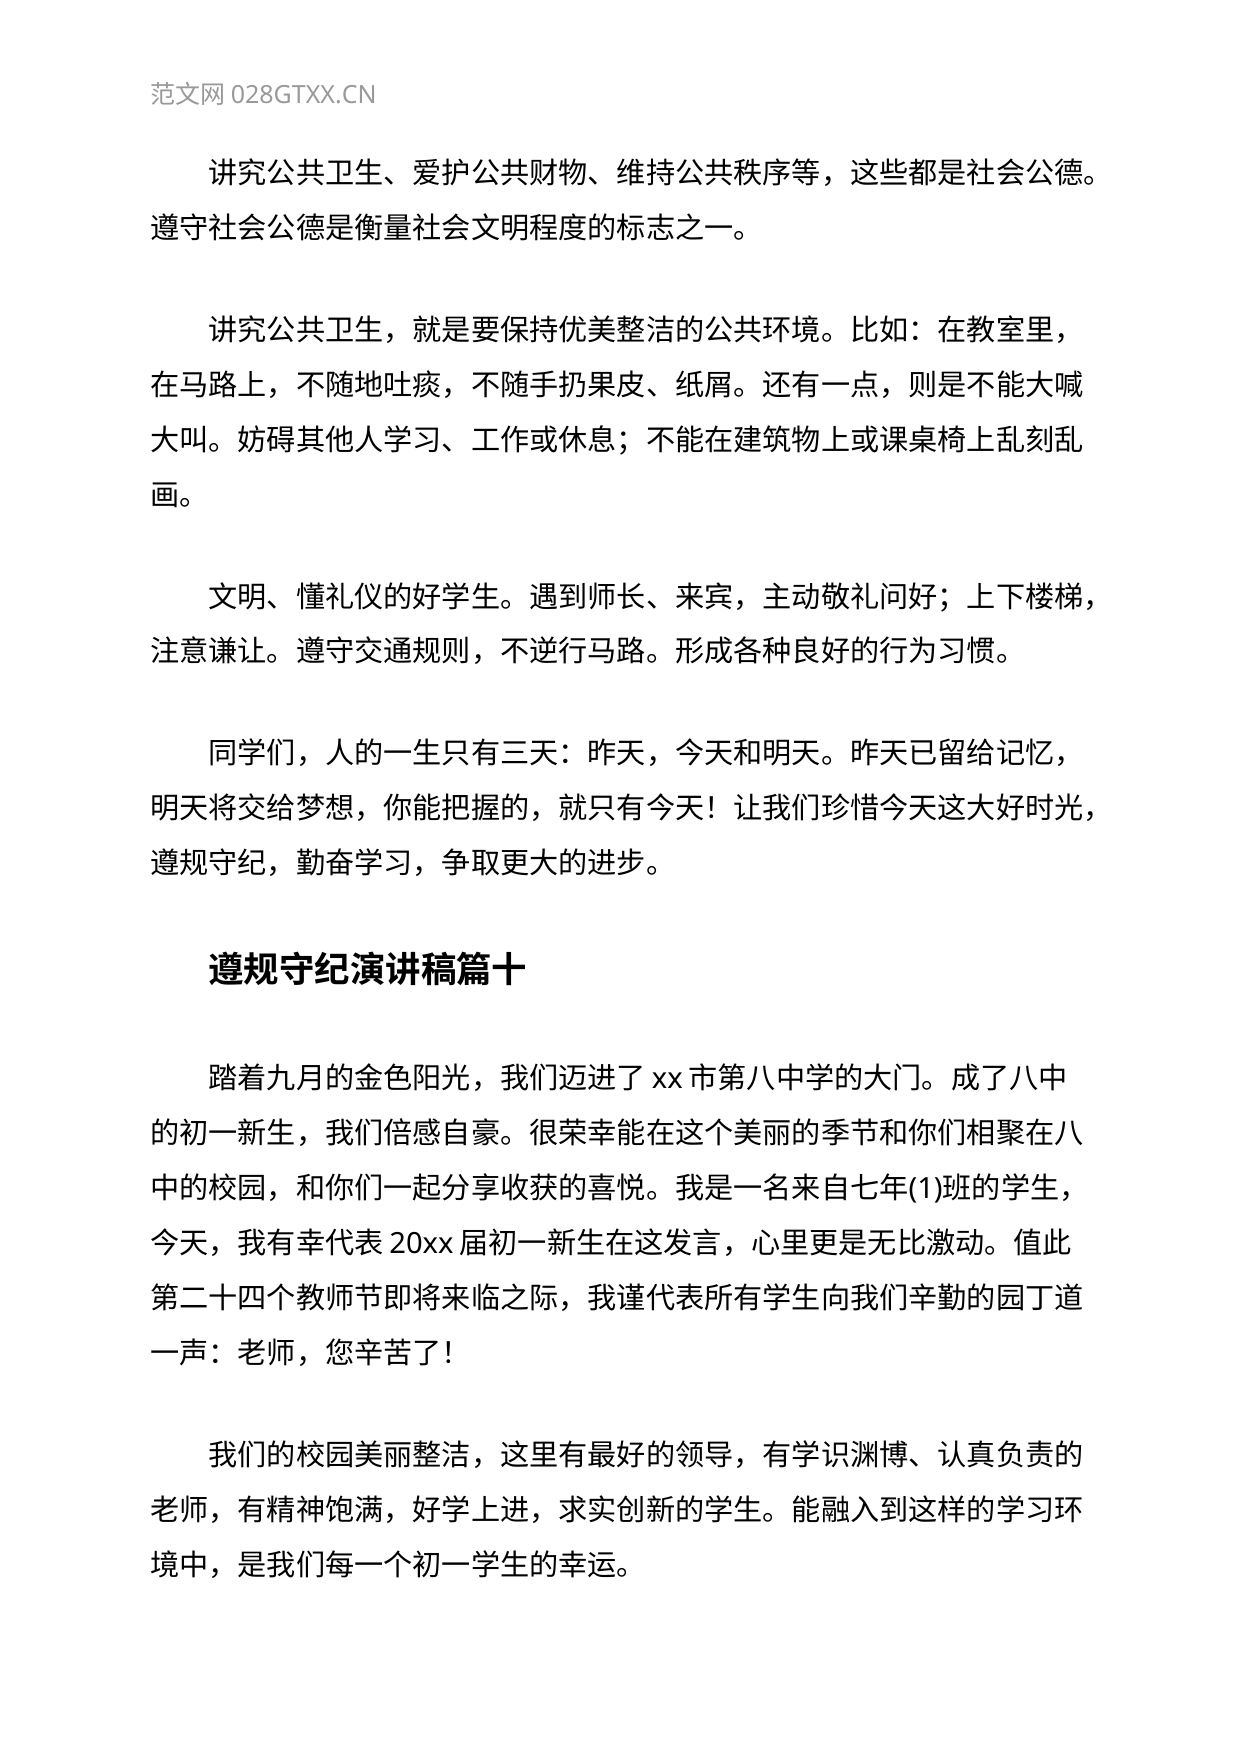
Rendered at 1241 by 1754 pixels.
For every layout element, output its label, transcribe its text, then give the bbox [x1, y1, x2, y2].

text 同学们，人的一生只有三天：昨天，今天和明天。昨天已留给记忆，明天将交给梦想，你能把握的，就只有今天！让我们珍惜今天这大好时光，遵规守纪，勤奋学习，争取更大的进步。 [150, 730, 1090, 882]
text 文明、懂礼仪的好学生。遇到师长、来宾，主动敬礼问好；上下楼梯，注意谦让。遵守交通规则，不逆行马路。形成各种良好的行为习惯。 [150, 573, 1090, 670]
text 讲究公共卫生，就是要保持优美整洁的公共环境。比如：在教室里，在马路上，不随地吐痰，不随手扔果皮、纸屑。还有一点，则是不能大喊大叫。妨碍其他人学习、工作或休息；不能在建筑物上或课桌椅上乱刻乱画。 [150, 307, 1090, 514]
text 遵规守纪演讲稿篇十 [150, 941, 1090, 993]
text 讲究公共卫生、爱护公共财物、维持公共秩序等，这些都是社会公德。遵守社会公德是衡量社会文明程度的标志之一。 [150, 150, 1090, 247]
text 踏着九月的金色阳光，我们迈进了xx市第八中学的大门。成了八中的初一新生，我们倍感自豪。很荣幸能在这个美丽的季节和你们相聚在八中的校园，和你们一起分享收获的喜悦。我是一名来自七年(1)班的学生， 今天，我有幸代表20xx届初一新生在这发言，心里更是无比激动。值此第二十四个教师节即将来临之际，我谨代表所有学生向我们辛勤的园丁道一声：老师，您辛苦了！ [150, 1055, 1090, 1372]
text 我们的校园美丽整洁，这里有最好的领导，有学识渊博、认真负责的老师，有精神饱满，好学上进，求实创新的学生。能融入到这样的学习环境中，是我们每一个初一学生的幸运。 [150, 1431, 1090, 1583]
